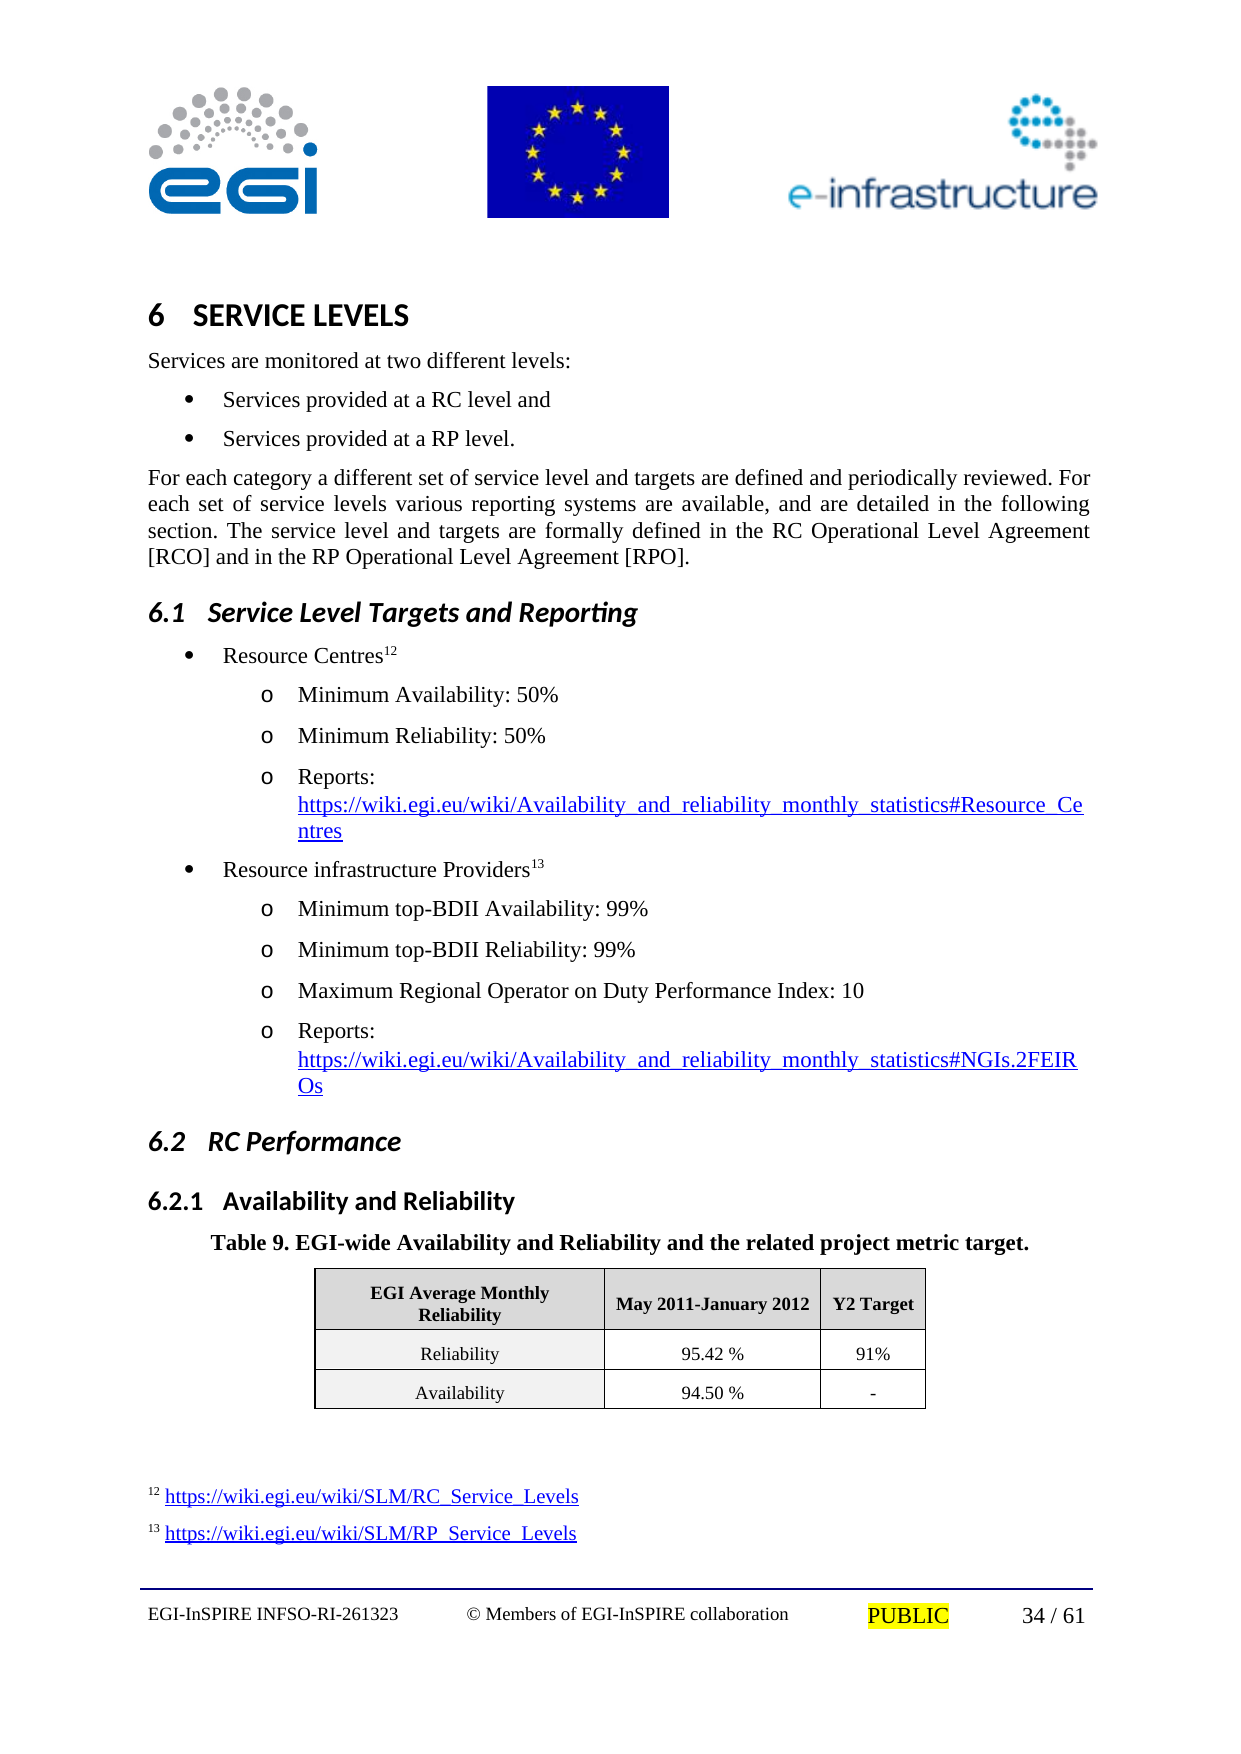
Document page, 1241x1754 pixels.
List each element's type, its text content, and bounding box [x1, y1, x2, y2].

list Minimum Reliability: 50% [260, 722, 1092, 750]
list Reports: https://wiki.egi.eu/wiki/Availability_and_reliability_monthly_statistics#NGIs.2FEIROs [260, 1017, 1092, 1098]
table_cell Reliability [316, 1330, 604, 1368]
table_cell 95.42 % [605, 1330, 820, 1368]
subtitle RC Performance [148, 1123, 1092, 1159]
text Services are monitored at two different levels: [148, 347, 1092, 374]
list Minimum Availability: 50% [260, 681, 1092, 710]
subtitle Availability and Reliability [148, 1184, 1092, 1217]
list Services provided at a RP level. [185, 425, 1092, 452]
list Reports: https://wiki.egi.eu/wiki/Availability_and_reliability_monthly_statistics#Resource_Centres [260, 763, 1092, 844]
table_cell Availability [316, 1370, 604, 1408]
subtitle Service Level Targets and Reporting [148, 594, 1092, 630]
table_cell 94.50 % [605, 1370, 820, 1408]
table_cell - [821, 1370, 925, 1408]
list Minimum top-BDII Reliability: 99% [260, 936, 1092, 964]
text For each category a different set of service level and targets are defined and periodically reviewed. For each set of service levels various reporting systems are available, and are detailed in the following section. The service level and targets are formally defined in the RC Operational Level Agreement [RCO] and in the RP Operational Level Agreement [RPO]. [148, 464, 1092, 569]
text Table 9. EGI-wide Availability and Reliability and the related project metric target. [148, 1229, 1092, 1256]
picture [147, 86, 319, 216]
table_header EGI Average Monthly Reliability [316, 1269, 604, 1329]
subtitle Service Levels [148, 294, 1092, 335]
list Minimum top-BDII Availability: 99% [260, 895, 1092, 923]
table_cell 91% [821, 1330, 925, 1368]
list Resource infrastructure Providers [185, 856, 1092, 883]
list Services provided at a RC level and [185, 386, 1092, 413]
table_header May 2011-January 2012 [605, 1269, 820, 1329]
picture [487, 86, 669, 218]
list Resource Centres [185, 643, 1092, 669]
table_header Y2 Target [821, 1269, 925, 1329]
picture [781, 86, 1106, 218]
list Maximum Regional Operator on Duty Performance Index: 10 [260, 977, 1092, 1005]
